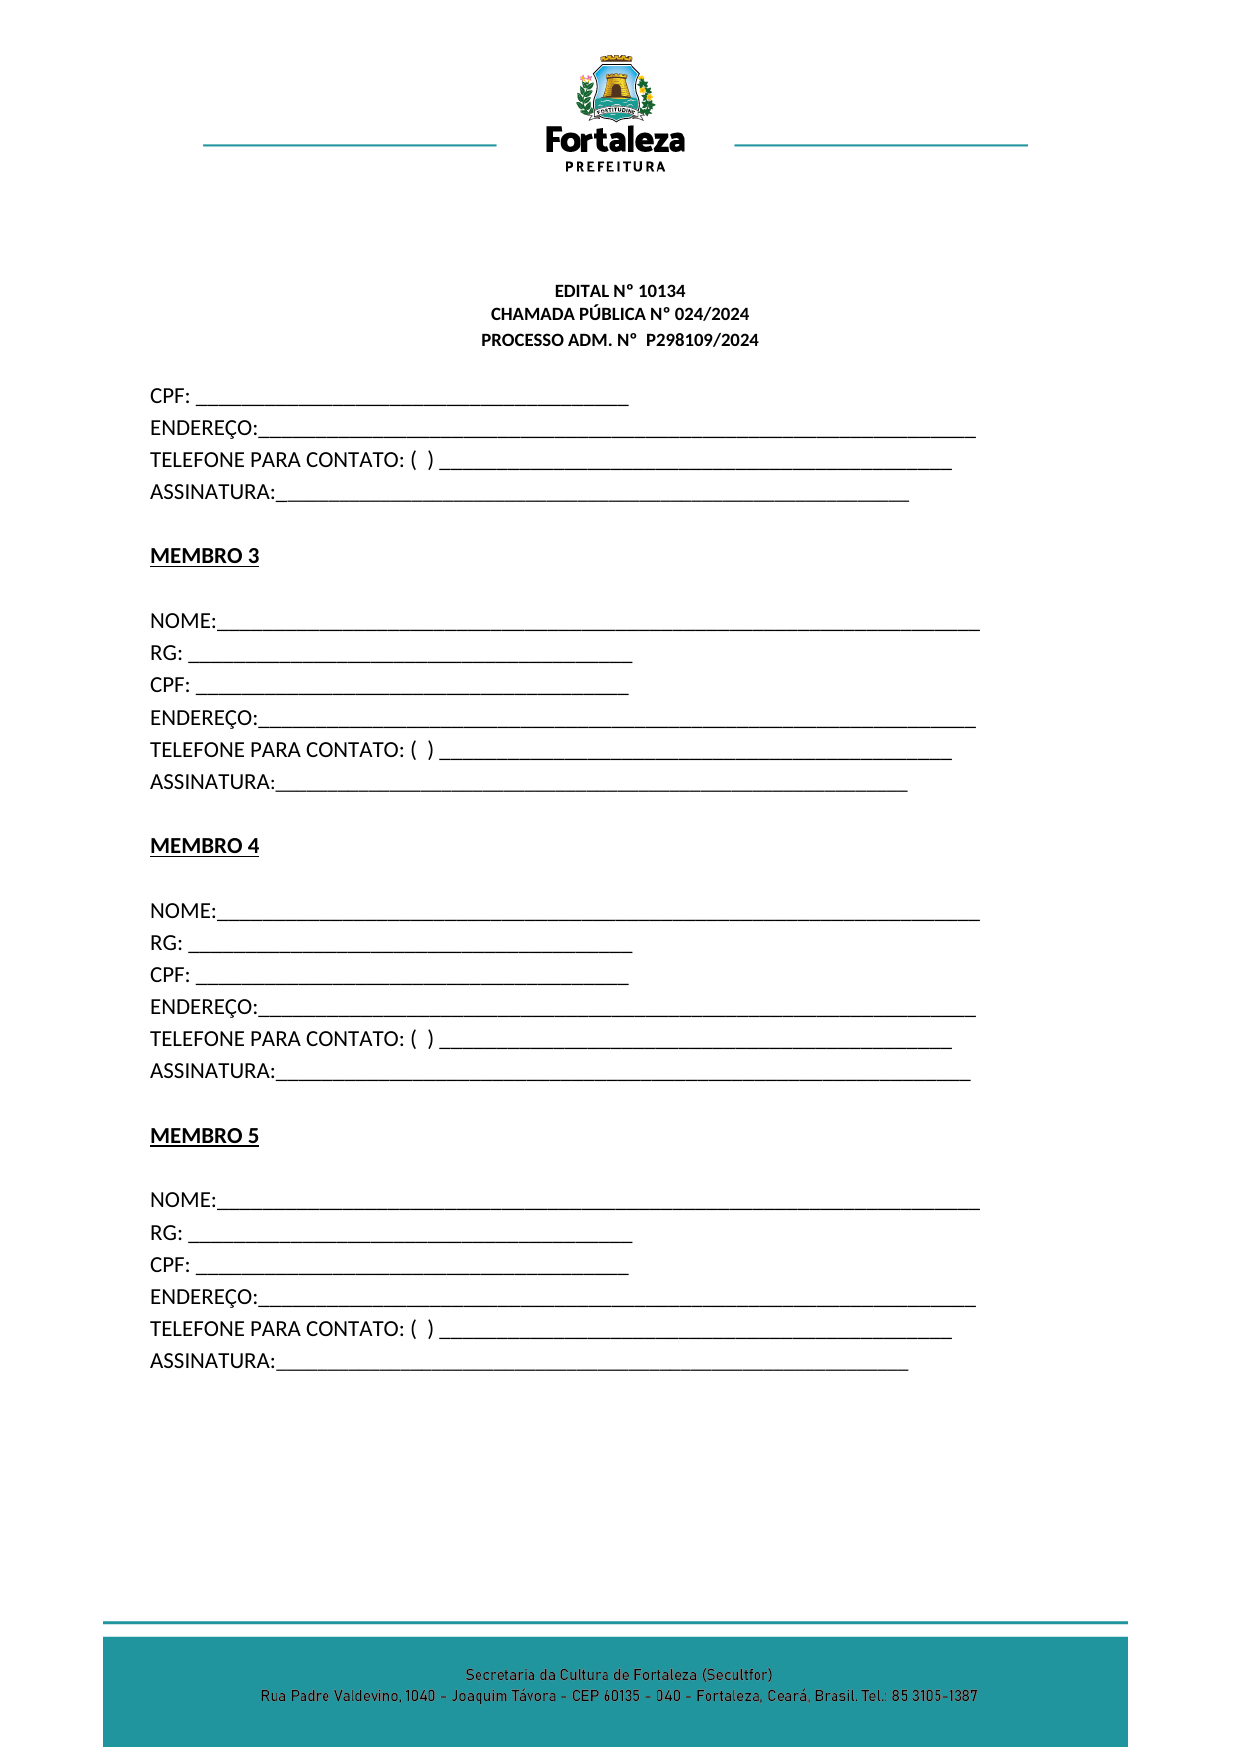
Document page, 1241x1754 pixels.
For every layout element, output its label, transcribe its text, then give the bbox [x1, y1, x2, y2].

text MEMBRO 5 [150, 1121, 1090, 1149]
text MEMBRO 3 [150, 542, 1090, 570]
text NOME:___________________________________________________________________ [150, 1185, 1090, 1213]
text NOME:___________________________________________________________________ [150, 606, 1090, 634]
text PROCESSO ADM. Nº P298109/2024 [150, 328, 1090, 351]
text EDITAL Nº 10134 [150, 279, 1090, 302]
text ASSINATURA:_____________________________________________________________ [150, 1346, 1090, 1374]
text RG: _______________________________________ [150, 928, 1090, 956]
text TELEFONE PARA CONTATO: ( ) _____________________________________________ [150, 735, 1090, 763]
text NOME:___________________________________________________________________ [150, 896, 1090, 924]
text CHAMADA PÚBLICA Nº 024/2024 [150, 302, 1090, 324]
text TELEFONE PARA CONTATO: ( ) _____________________________________________ [150, 445, 1090, 473]
picture [22, 11, 1216, 1747]
text TELEFONE PARA CONTATO: ( ) _____________________________________________ [150, 1024, 1090, 1052]
text RG: _______________________________________ [150, 638, 1090, 666]
text ASSINATURA:_____________________________________________________________ [150, 477, 1090, 505]
text CPF: ______________________________________ [150, 960, 1090, 988]
text CPF: ______________________________________ [150, 1250, 1090, 1278]
text ENDEREÇO:_______________________________________________________________ [150, 703, 1090, 731]
text CPF: ______________________________________ [150, 381, 1090, 409]
text ASSINATURA:_____________________________________________________________ [150, 1057, 1090, 1085]
text RG: _______________________________________ [150, 1218, 1090, 1246]
text ENDEREÇO:_______________________________________________________________ [150, 992, 1090, 1020]
text CPF: ______________________________________ [150, 670, 1090, 698]
text TELEFONE PARA CONTATO: ( ) _____________________________________________ [150, 1314, 1090, 1342]
text ENDEREÇO:_______________________________________________________________ [150, 1282, 1090, 1310]
text ENDEREÇO:_______________________________________________________________ [150, 413, 1090, 441]
text ASSINATURA:_____________________________________________________________ [150, 767, 1090, 795]
text MEMBRO 4 [150, 831, 1090, 859]
